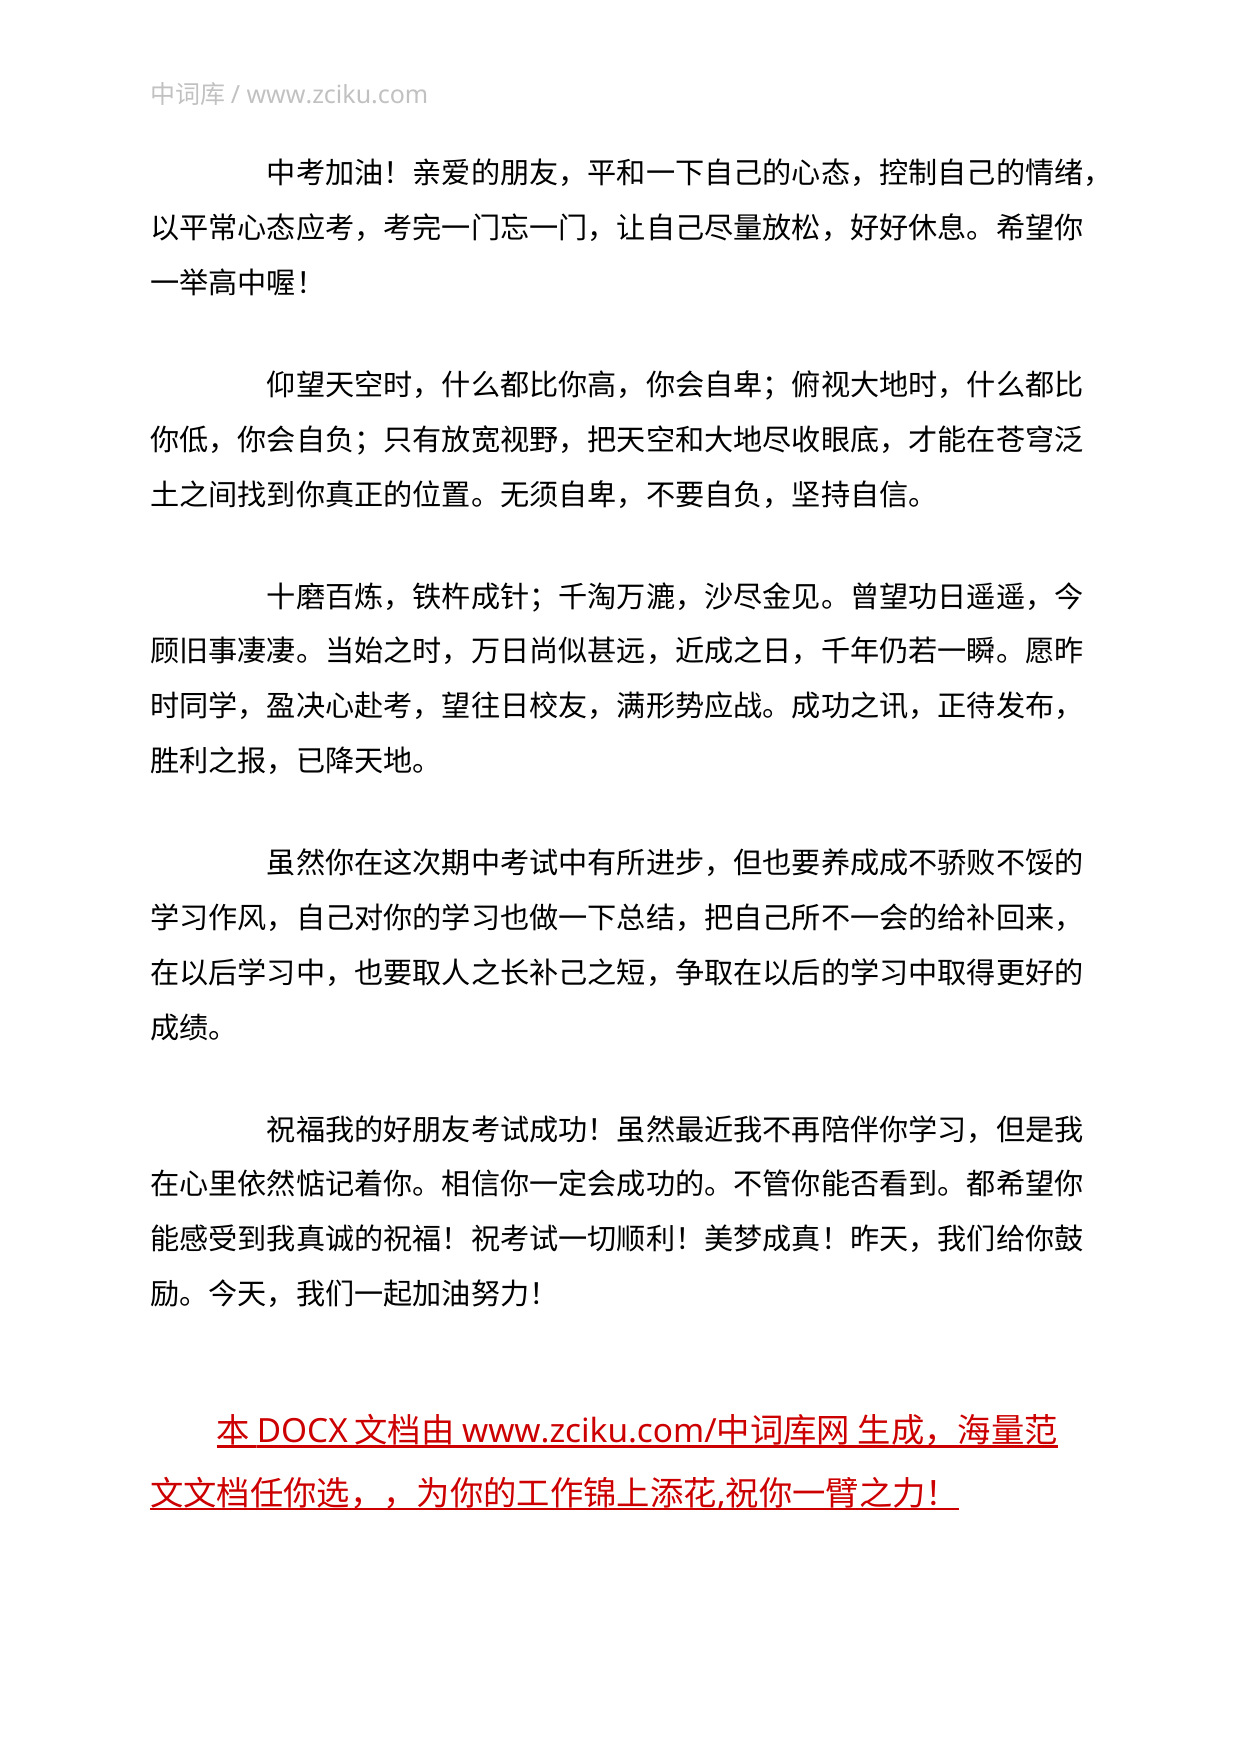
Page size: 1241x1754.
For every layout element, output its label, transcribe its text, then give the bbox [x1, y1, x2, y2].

text 虽然你在这次期中考试中有所进步，但也要养成成不骄败不馁的学习作风，自己对你的学习也做一下总结，把自己所不一会的给补回来，在以后学习中，也要取人之长补己之短，争取在以后的学习中取得更好的成绩。 [150, 839, 1090, 1047]
text 十磨百炼，铁杵成针；千淘万漉，沙尽金见。曾望功日遥遥，今顾旧事凄凄。当始之时，万日尚似甚远，近成之日，千年仍若一瞬。愿昨时同学，盈决心赴考，望往日校友，满形势应战。成功之讯，正待发布，胜利之报，已降天地。 [150, 573, 1090, 780]
text 仰望天空时，什么都比你高，你会自卑；俯视大地时，什么都比你低，你会自负；只有放宽视野，把天空和大地尽收眼底，才能在苍穹泛土之间找到你真正的位置。无须自卑，不要自负，坚持自信。 [150, 362, 1090, 514]
text 本DOCX文档由 www.zciku.com/中词库网 生成，海量范文文档任你选，，为你的工作锦上添花,祝你一臂之力！ [150, 1404, 1090, 1515]
text 中考加油！亲爱的朋友，平和一下自己的心态，控制自己的情绪，以平常心态应考，考完一门忘一门，让自己尽量放松，好好休息。希望你一举高中喔！ [150, 150, 1090, 302]
text 祝福我的好朋友考试成功！虽然最近我不再陪伴你学习，但是我在心里依然惦记着你。相信你一定会成功的。不管你能否看到。都希望你能感受到我真诚的祝福！祝考试一切顺利！美梦成真！昨天，我们给你鼓励。今天，我们一起加油努力！ [150, 1106, 1090, 1313]
